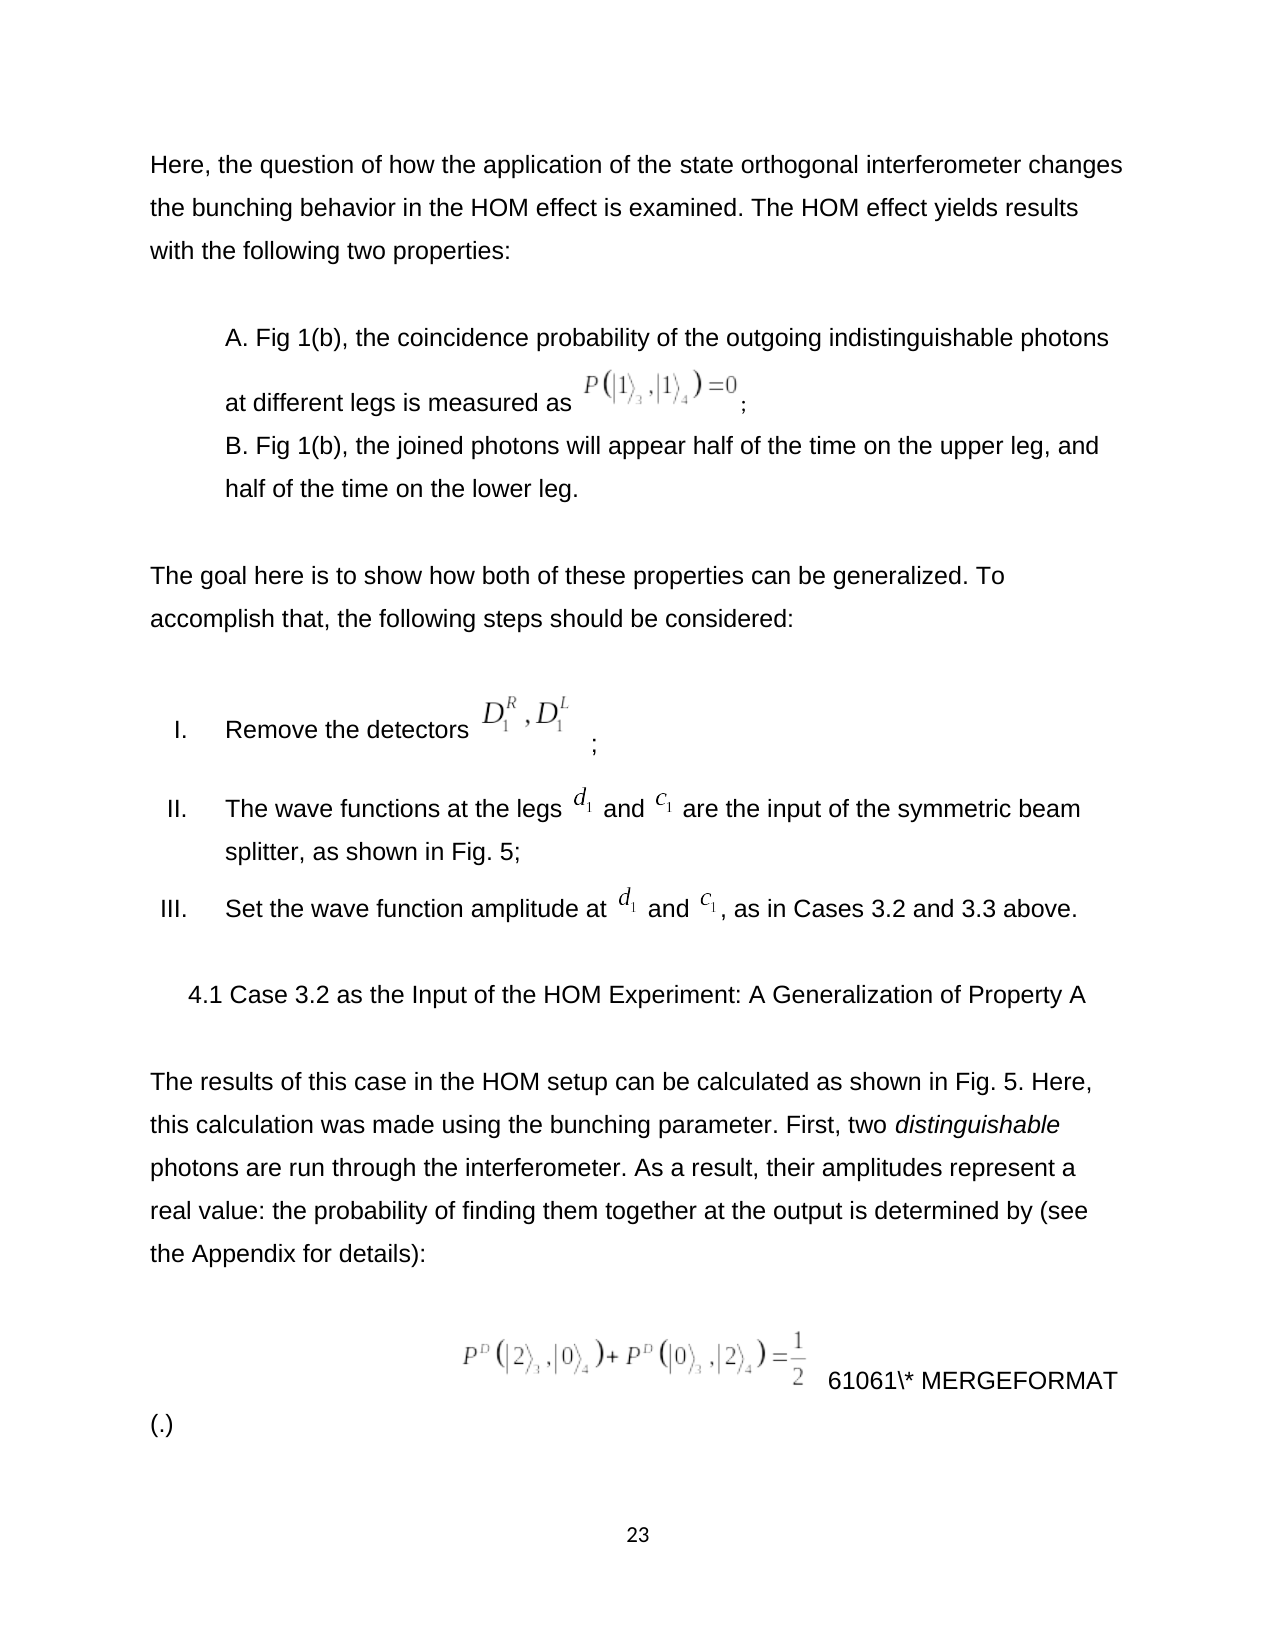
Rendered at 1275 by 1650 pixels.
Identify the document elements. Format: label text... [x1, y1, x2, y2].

text The goal here is to show how both of these properties can be generalized. To accomplish that, the following steps should be considered: [150, 561, 1125, 632]
text A. Fig 1(b), the coincidence probability of the outgoing indistinguishable photons at different legs is measured as ; [225, 322, 1125, 417]
text 4.1 Case 3.2 as the Input of the HOM Experiment: A Generalization of Property A [150, 980, 1125, 1009]
list Remove the detectors ; [187, 690, 1125, 758]
text B. Fig 1(b), the joined photons will appear half of the time on the upper leg, and half of the time on the lower leg. [225, 431, 1125, 503]
text Here, the question of how the application of the state orthogonal interferometer changes the bunching behavior in the HOM effect is examined. The HOM effect yields results with the following two properties: [150, 150, 1125, 265]
list Set the wave function amplitude at and , as in Cases 3.2 and 3.3 above. [187, 880, 1125, 923]
list The wave functions at the legs and are the input of the symmetric beam splitter, as shown in Fig. 5; [187, 780, 1125, 866]
text The results of this case in the HOM setup can be calculated as shown in Fig. 5. Here, this calculation was made using the bunching parameter. First, two distinguishable photons are run through the interferometer. As a result, their amplitudes represent a real value: the probability of finding them together at the output is determined by (see the Appendix for details): [150, 1067, 1125, 1268]
